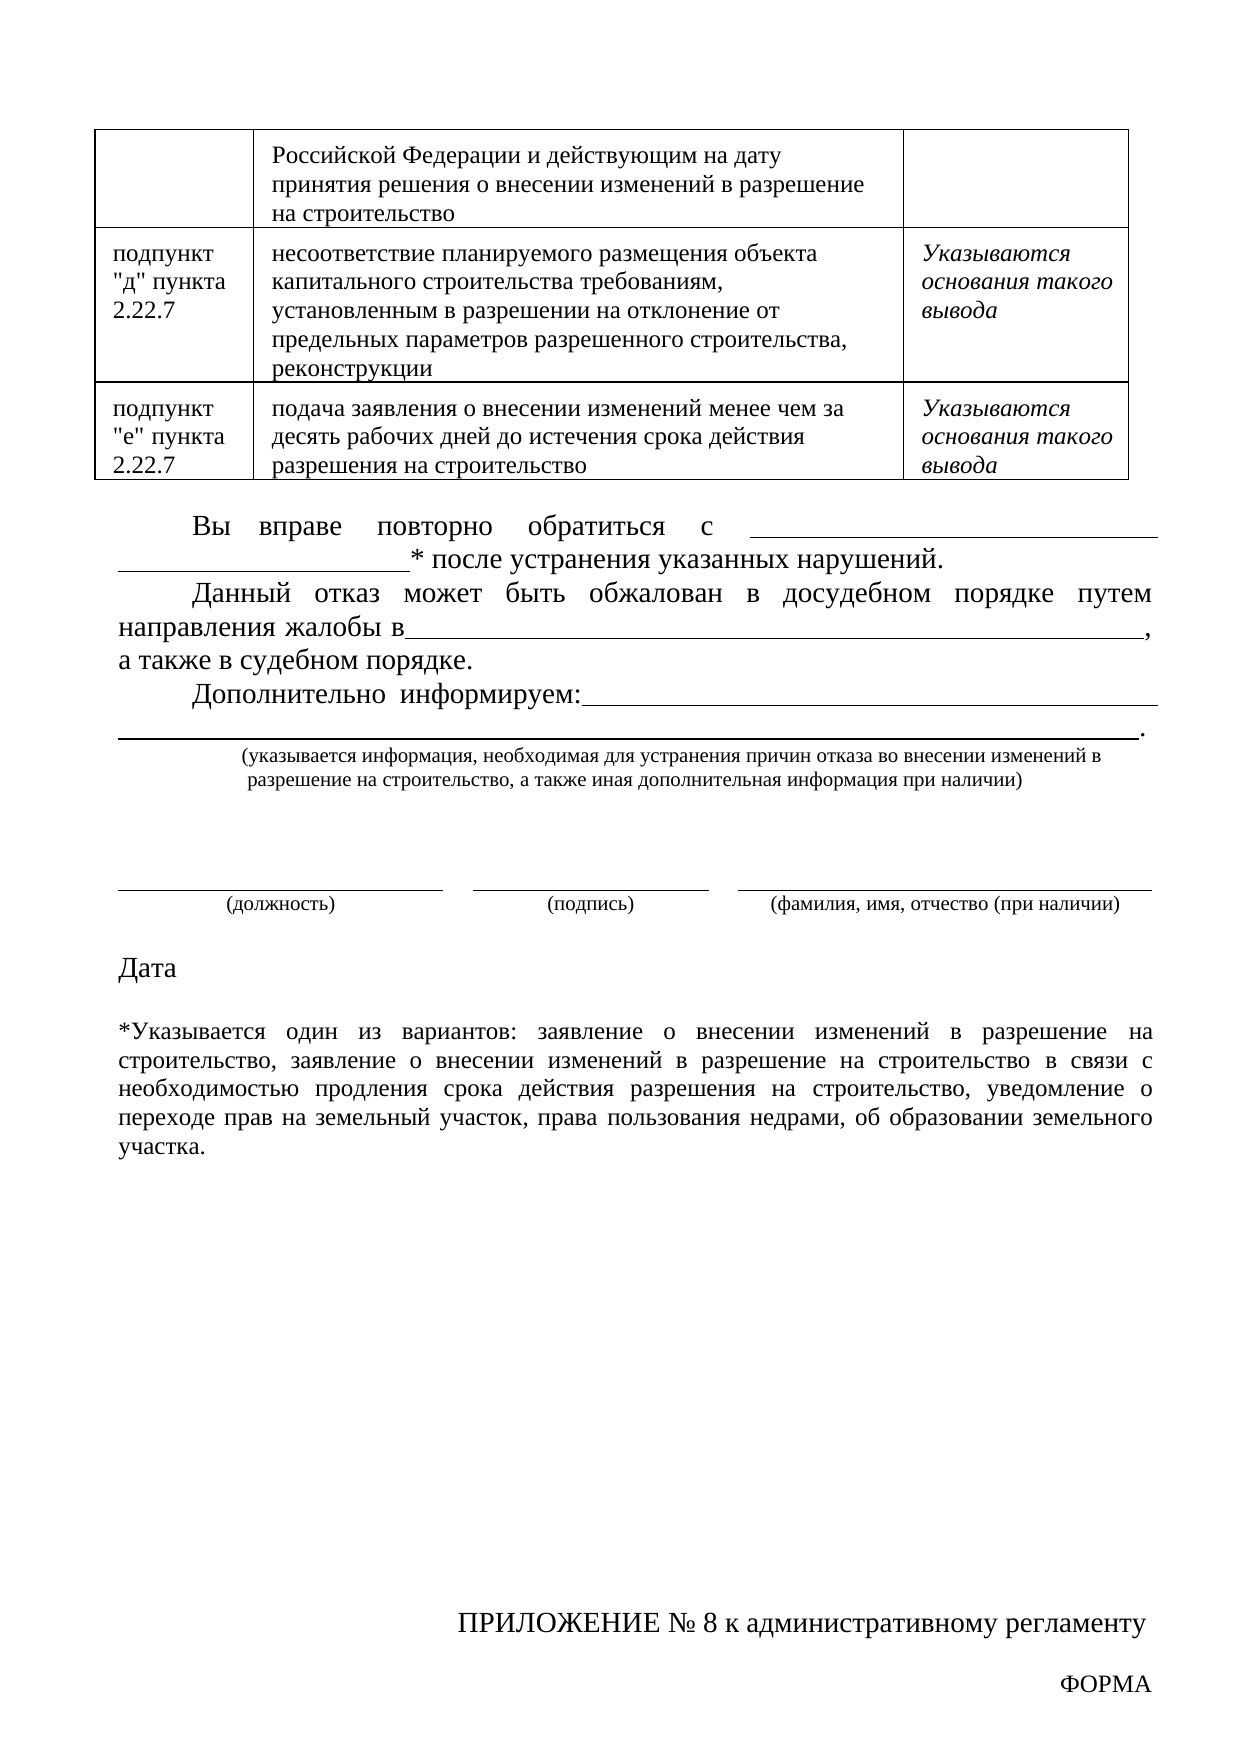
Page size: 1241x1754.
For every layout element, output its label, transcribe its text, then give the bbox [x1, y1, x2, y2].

text Данный отказ может быть обжалован в досудебном порядке путем направления жалобы в , а также в судебном порядке. [118, 575, 1152, 676]
text Вы вправе повторно обратиться с [192, 509, 1169, 542]
text ПРИЛОЖЕНИЕ № 8 к административному регламенту [106, 1606, 1146, 1639]
text . [118, 709, 1169, 743]
text (должность) (подпись) (фамилия, имя, отчество (при наличии) [226, 886, 1169, 915]
table_cell несоответствие планируемого размещения объекта капитального строительства требованиям, установленным в разрешении на отклонение от предельных параметров разрешенного строительства, реконструкции [254, 228, 903, 381]
table_cell Указываются основания такого вывода [904, 228, 1128, 381]
table_cell подпункт "е" пункта 2.22.7 [96, 383, 253, 479]
text * после устранения указанных нарушений. [118, 542, 1169, 575]
table_cell подпункт "д" пункта 2.22.7 [96, 228, 253, 381]
text *Указывается один из вариантов: заявление о внесении изменений в разрешение на строительство, заявление о внесении изменений в разрешение на строительство в связи с необходимостью продления срока действия разрешения на строительство, уведомление о переходе прав на земельный участок, права пользования недрами, об образовании земельного участка. [118, 1016, 1153, 1160]
table_cell подача заявления о внесении изменений менее чем за десять рабочих дней до истечения срока действия разрешения на строительство [254, 383, 903, 479]
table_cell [254, 130, 903, 227]
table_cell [904, 130, 1128, 227]
text ФОРМА [106, 1669, 1152, 1698]
text Дата [118, 950, 1169, 983]
table_cell Указываются основания такого вывода [904, 383, 1128, 479]
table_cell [96, 130, 253, 227]
text (указывается информация, необходимая для устранения причин отказа во внесении изменений в разрешение на строительство, а также иная дополнительная информация при наличии) [241, 743, 1103, 791]
text Дополнительно информируем: [192, 676, 1169, 709]
